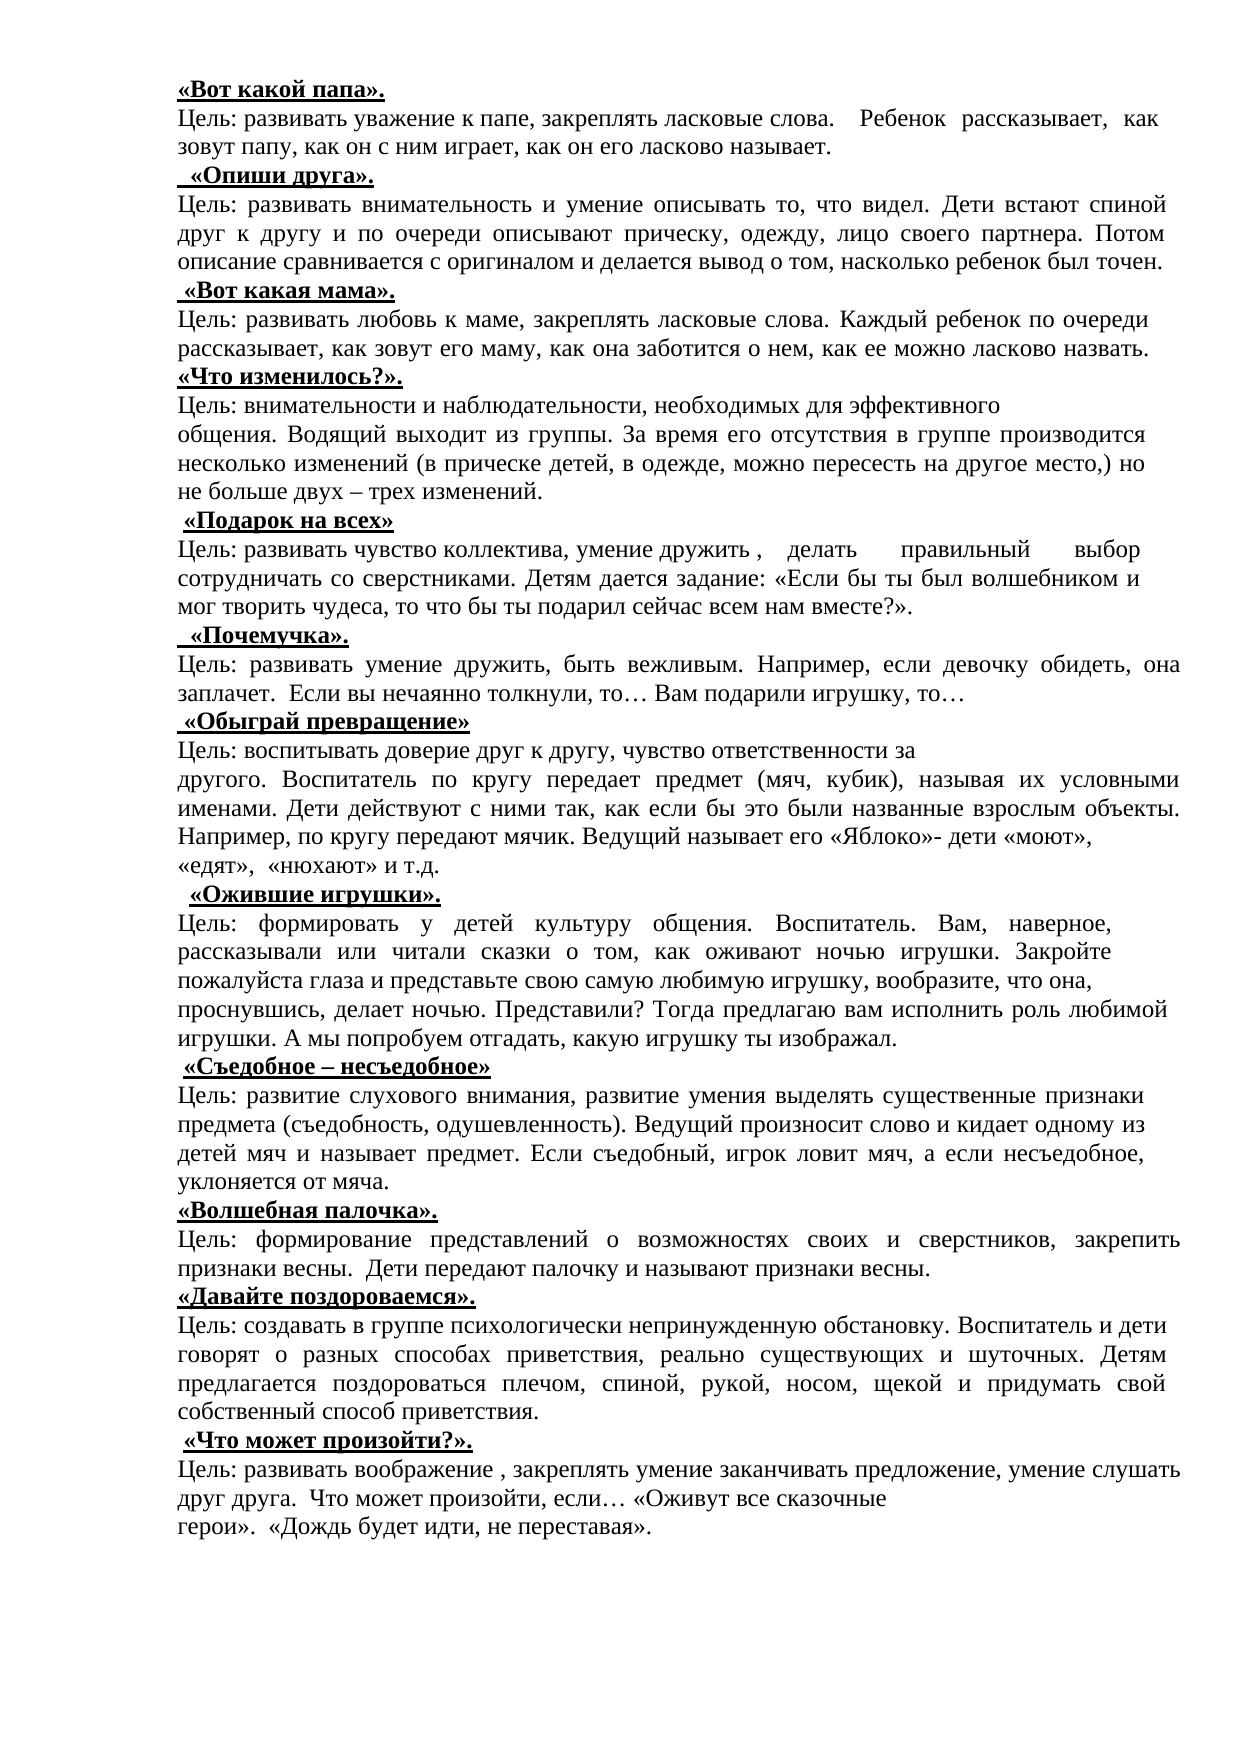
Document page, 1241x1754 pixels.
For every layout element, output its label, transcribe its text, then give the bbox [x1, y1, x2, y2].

subtitle «Почемучка». [177, 620, 1181, 649]
subtitle «Опиши друга». [177, 160, 1181, 189]
text Цель: развивать воображение , закреплять умение заканчивать предложение, умение слушать друг друга. Что может произойти, если… «Оживут все сказочные [177, 1454, 1181, 1511]
subtitle «Давайте поздороваемся». [177, 1281, 1181, 1310]
subtitle «Обыграй превращение» [177, 706, 1181, 735]
text Цель: развивать любовь к маме, закреплять ласковые слова. Каждый ребенок по очереди рассказывает, как зовут его маму, как она заботится о нем, как ее можно ласково назвать. «Что изменилось?». [177, 304, 1149, 390]
text герои». «Дождь будет идти, не переставая». [177, 1511, 1181, 1540]
text «едят», «нюхают» и т.д. [177, 850, 1181, 879]
subtitle «Что может произойти?». [183, 1425, 1181, 1454]
text Цель: развивать уважение к папе, закреплять ласковые слова. Ребенок рассказывает, как зовут папу, как он с ним играет, как он его ласково называет. [177, 103, 1159, 160]
subtitle «Съедобное – несъедобное» [183, 1051, 1181, 1080]
text Цель: формировать у детей культуру общения. Воспитатель. Вам, наверное, рассказывали или читали сказки о том, как оживают ночью игрушки. Закройте пожалуйста глаза и представьте свою самую любимую игрушку, вообразите, что она, [177, 908, 1112, 994]
text Цель: создавать в группе психологически непринужденную обстановку. Воспитатель и дети говорят о разных способах приветствия, реально существующих и шуточных. Детям предлагается поздороваться плечом, спиной, рукой, носом, щекой и придумать свой собственный способ приветствия. [177, 1310, 1167, 1425]
text Цель: формирование представлений о возможностях своих и сверстников, закрепить признаки весны. Дети передают палочку и называют признаки весны. [177, 1224, 1181, 1281]
text Цель: развитие слухового внимания, развитие умения выделять существенные признаки предмета (съедобность, одушевленность). Ведущий произносит слово и кидает одному из детей мяч и называет предмет. Если съедобный, игрок ловит мяч, а если несъедобное, уклоняется от мяча. [177, 1080, 1145, 1195]
subtitle «Вот какой папа». [177, 74, 1181, 103]
text проснувшись, делает ночью. Представили? Тогда предлагаю вам исполнить роль любимой игрушки. А мы попробуем отгадать, какую игрушку ты изображал. [177, 994, 1169, 1051]
subtitle «Ожившие игрушки». [189, 879, 1181, 908]
text Цель: развивать чувство коллектива, умение дружить , делать правильный выбор сотрудничать со сверстниками. Детям дается задание: «Если бы ты был волшебником и мог творить чудеса, то что бы ты подарил сейчас всем нам вместе?». [177, 534, 1141, 620]
text Цель: развивать умение дружить, быть вежливым. Например, если девочку обидеть, она заплачет. Если вы нечаянно толкнули, то… Вам подарили игрушку, то… [177, 649, 1181, 706]
text Цель: развивать внимательность и умение описывать то, что видел. Дети встают спиной друг к другу и по очереди описывают прическу, одежду, лицо своего партнера. Потом описание сравнивается с оригиналом и делается вывод о том, насколько ребенок был точен. [177, 189, 1167, 275]
subtitle «Волшебная палочка». [177, 1195, 1181, 1224]
text Цель: внимательности и наблюдательности, необходимых для эффективного [177, 390, 1181, 419]
text другого. Воспитатель по кругу передает предмет (мяч, кубик), называя их условными именами. Дети действуют с ними так, как если бы это были названные взрослым объекты. Например, по кругу передают мячик. Ведущий называет его «Яблоко»- дети «моют», [177, 764, 1181, 850]
subtitle «Подарок на всех» [183, 505, 1181, 534]
text Цель: воспитывать доверие друг к другу, чувство ответственности за [177, 735, 1181, 764]
subtitle «Вот какая мама». [177, 275, 1181, 304]
text общения. Водящий выходит из группы. За время его отсутствия в группе производится несколько изменений (в прическе детей, в одежде, можно пересесть на другое место,) но не больше двух – трех изменений. [177, 419, 1147, 505]
